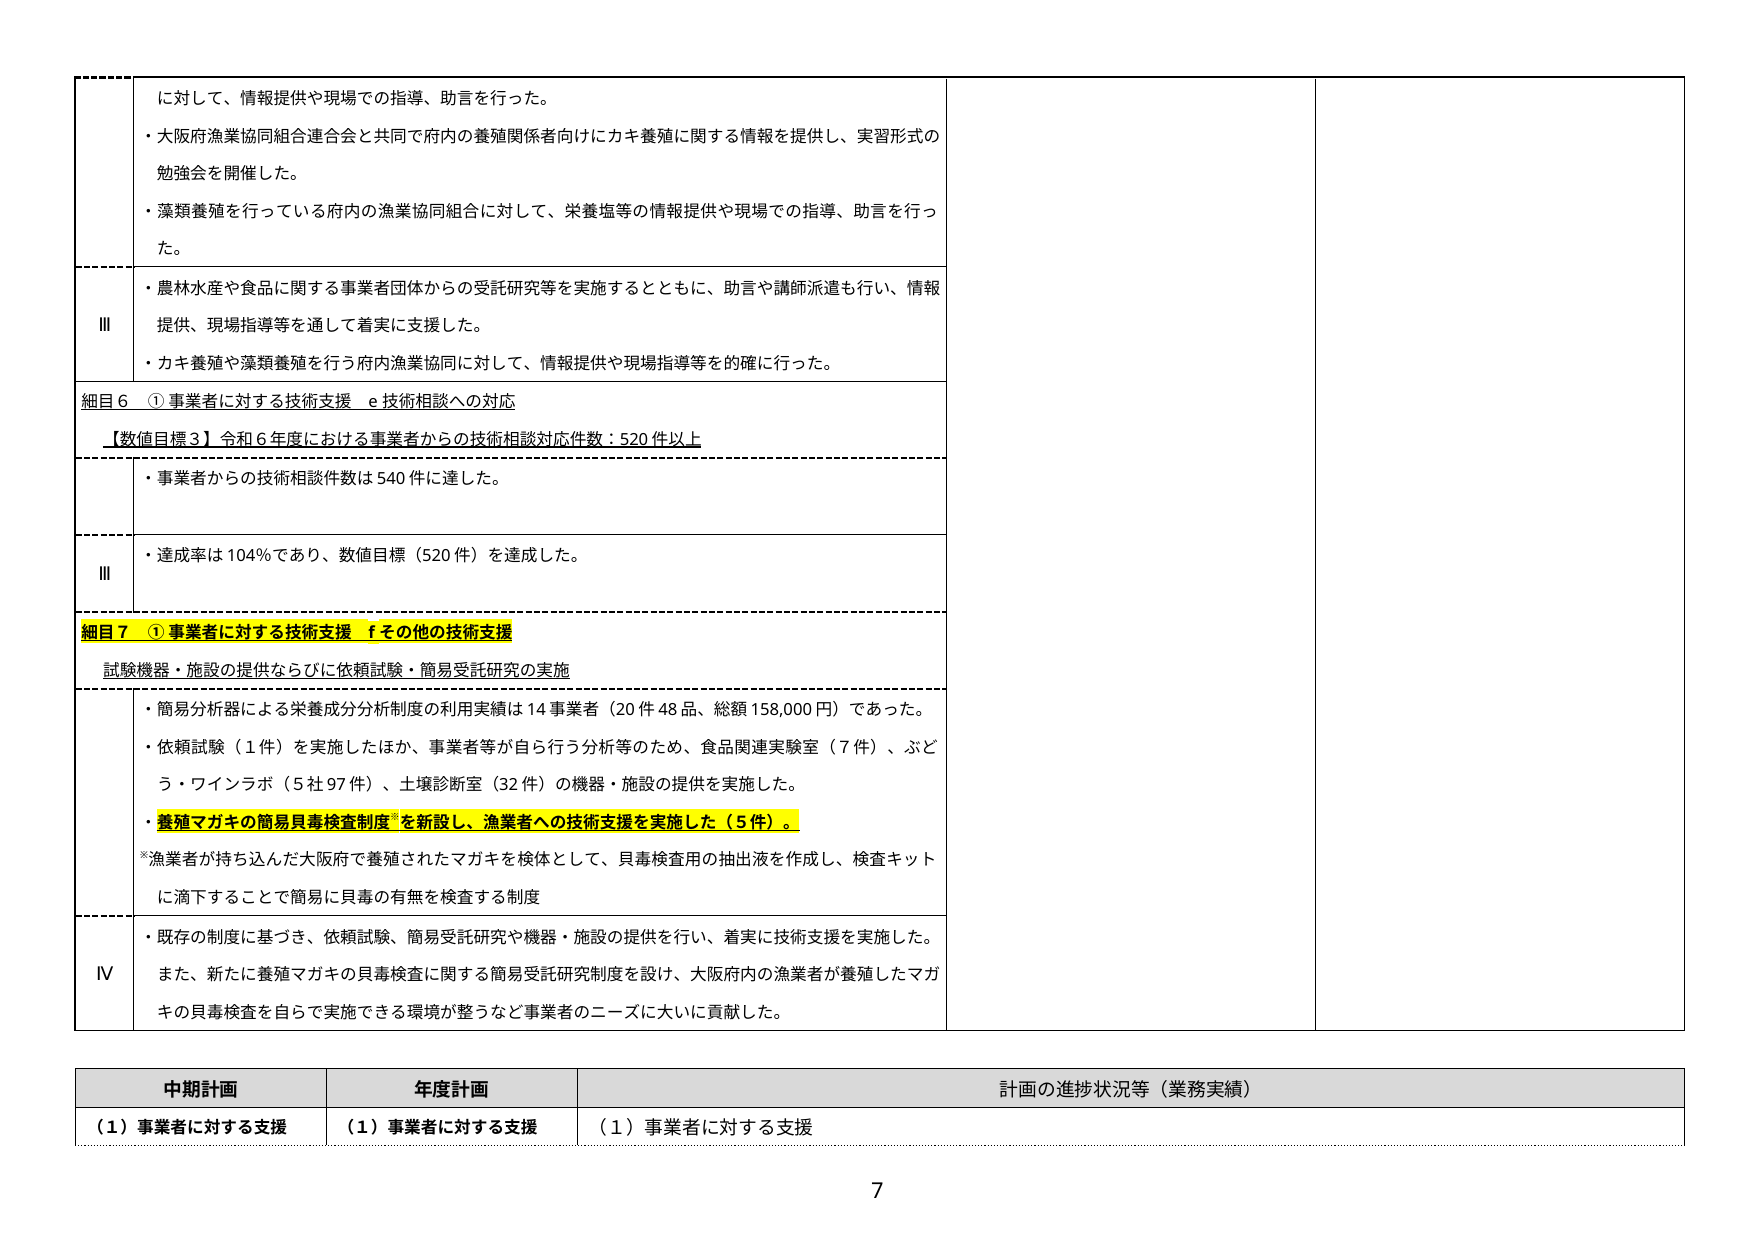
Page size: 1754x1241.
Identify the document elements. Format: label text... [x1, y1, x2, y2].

table_cell （１）事業者に対する支援 [578, 1108, 1684, 1145]
table_cell [76, 457, 133, 534]
table_cell （１）事業者に対する支援 [76, 1108, 326, 1145]
table_cell [76, 688, 133, 915]
table_header 年度計画 [327, 1069, 577, 1107]
table_cell Ⅲ [76, 266, 133, 381]
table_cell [134, 78, 946, 266]
table_cell Ⅲ [76, 534, 133, 611]
table_cell 細目７ ① 事業者に対する技術支援 f その他の技術支援 試験機器・施設の提供ならびに依頼試験・簡易受託研究の実施 [76, 611, 946, 688]
table_cell 細目６ ① 事業者に対する技術支援 e 技術相談への対応 【数値目標３】令和６年度における事業者からの技術相談対応件数：520件以上 [76, 382, 946, 457]
table_cell ・簡易分析器による栄養成分分析制度の利用実績は14事業者（20件48品、総額158,000円）であった。 ・依頼試験（１件）を実施したほか、事業者等が自ら行う分析等のため、食品関連実験室（７件）、ぶどう・ワインラボ（５社97件）、土壌診断室（32件）の機器・施設の提供を実施した。 ・養殖マガキの簡易貝毒検査制度※を新設し、漁業者への技術支援を実施した（５件）。 ※漁業者が持ち込んだ大阪府で養殖されたマガキを検体として、貝毒検査用の抽出液を作成し、検査キットに滴下することで簡易に貝毒の有無を検査する制度 [134, 688, 946, 915]
table_header 計画の進捗状況等（業務実績） [578, 1069, 1684, 1107]
table_cell （１）事業者に対する支援 [327, 1108, 577, 1145]
table_cell ・達成率は104％であり、数値目標（520件）を達成した。 [134, 535, 946, 611]
table_cell ・農林水産や食品に関する事業者団体からの受託研究等を実施するとともに、助言や講師派遣も行い、情報提供、現場指導等を通して着実に支援した。 ・カキ養殖や藻類養殖を行う府内漁業協同に対して、情報提供や現場指導等を的確に行った。 [134, 267, 946, 381]
table_cell Ⅳ [76, 915, 133, 1029]
table_cell ・既存の制度に基づき、依頼試験、簡易受託研究や機器・施設の提供を行い、着実に技術支援を実施した。また、新たに養殖マガキの貝毒検査に関する簡易受託研究制度を設け、大阪府内の漁業者が養殖したマガキの貝毒検査を自らで実施できる環境が整うなど事業者のニーズに大いに貢献した。 [134, 916, 946, 1029]
table_cell ・事業者からの技術相談件数は540件に達した。 [134, 457, 946, 534]
table_header 中期計画 [76, 1069, 326, 1107]
table_cell [76, 76, 133, 266]
